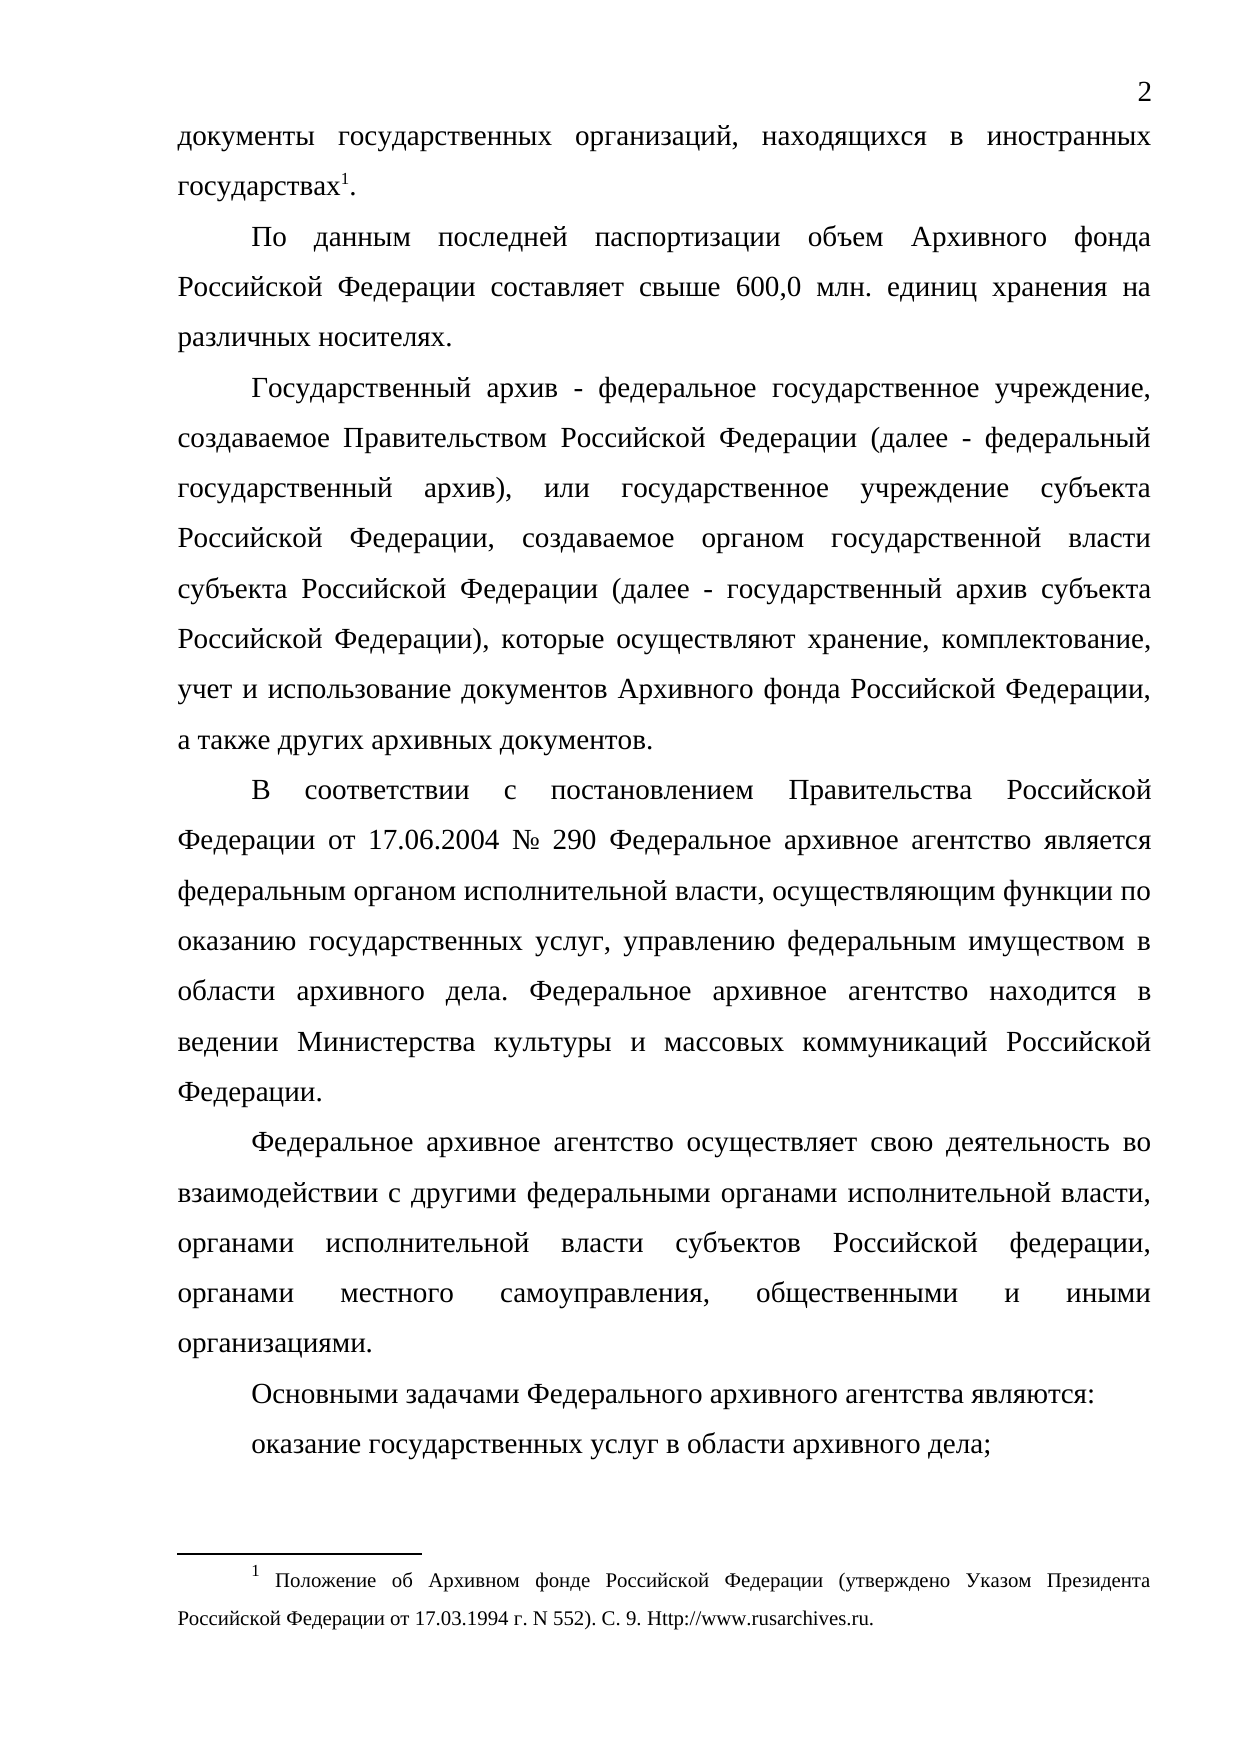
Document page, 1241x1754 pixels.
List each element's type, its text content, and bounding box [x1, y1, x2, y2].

text По данным последней паспортизации объем Архивного фонда Российской Федерации составляет свыше 600,0 млн. единиц хранения на различных носителях. [177, 219, 1152, 353]
text В соответствии с постановлением Правительства Российской Федерации от 17.06.2004 № 290 Федеральное архивное агентство является федеральным органом исполнительной власти, осуществляющим функции по оказанию государственных услуг, управлению федеральным имуществом в области архивного дела. Федеральное архивное агентство находится в ведении Министерства культуры и массовых коммуникаций Российской Федерации. [177, 772, 1152, 1108]
text Государственный архив - федеральное государственное учреждение, создаваемое Правительством Российской Федерации (далее - федеральный государственный архив), или государственное учреждение субъекта Российской Федерации, создаваемое органом государственной власти субъекта Российской Федерации (далее - государственный архив субъекта Российской Федерации), которые осуществляют хранение, комплектование, учет и использование документов Архивного фонда Российской Федерации, а также других архивных документов. [177, 370, 1152, 755]
text Федеральное архивное агентство осуществляет свою деятельность во взаимодействии с другими федеральными органами исполнительной власти, органами исполнительной власти субъектов Российской федерации, органами местного самоуправления, общественными и иными организациями. [177, 1124, 1152, 1359]
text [177, 118, 1152, 202]
text оказание государственных услуг в области архивного дела; [177, 1426, 1152, 1460]
text Основными задачами Федерального архивного агентства являются: [177, 1376, 1152, 1409]
